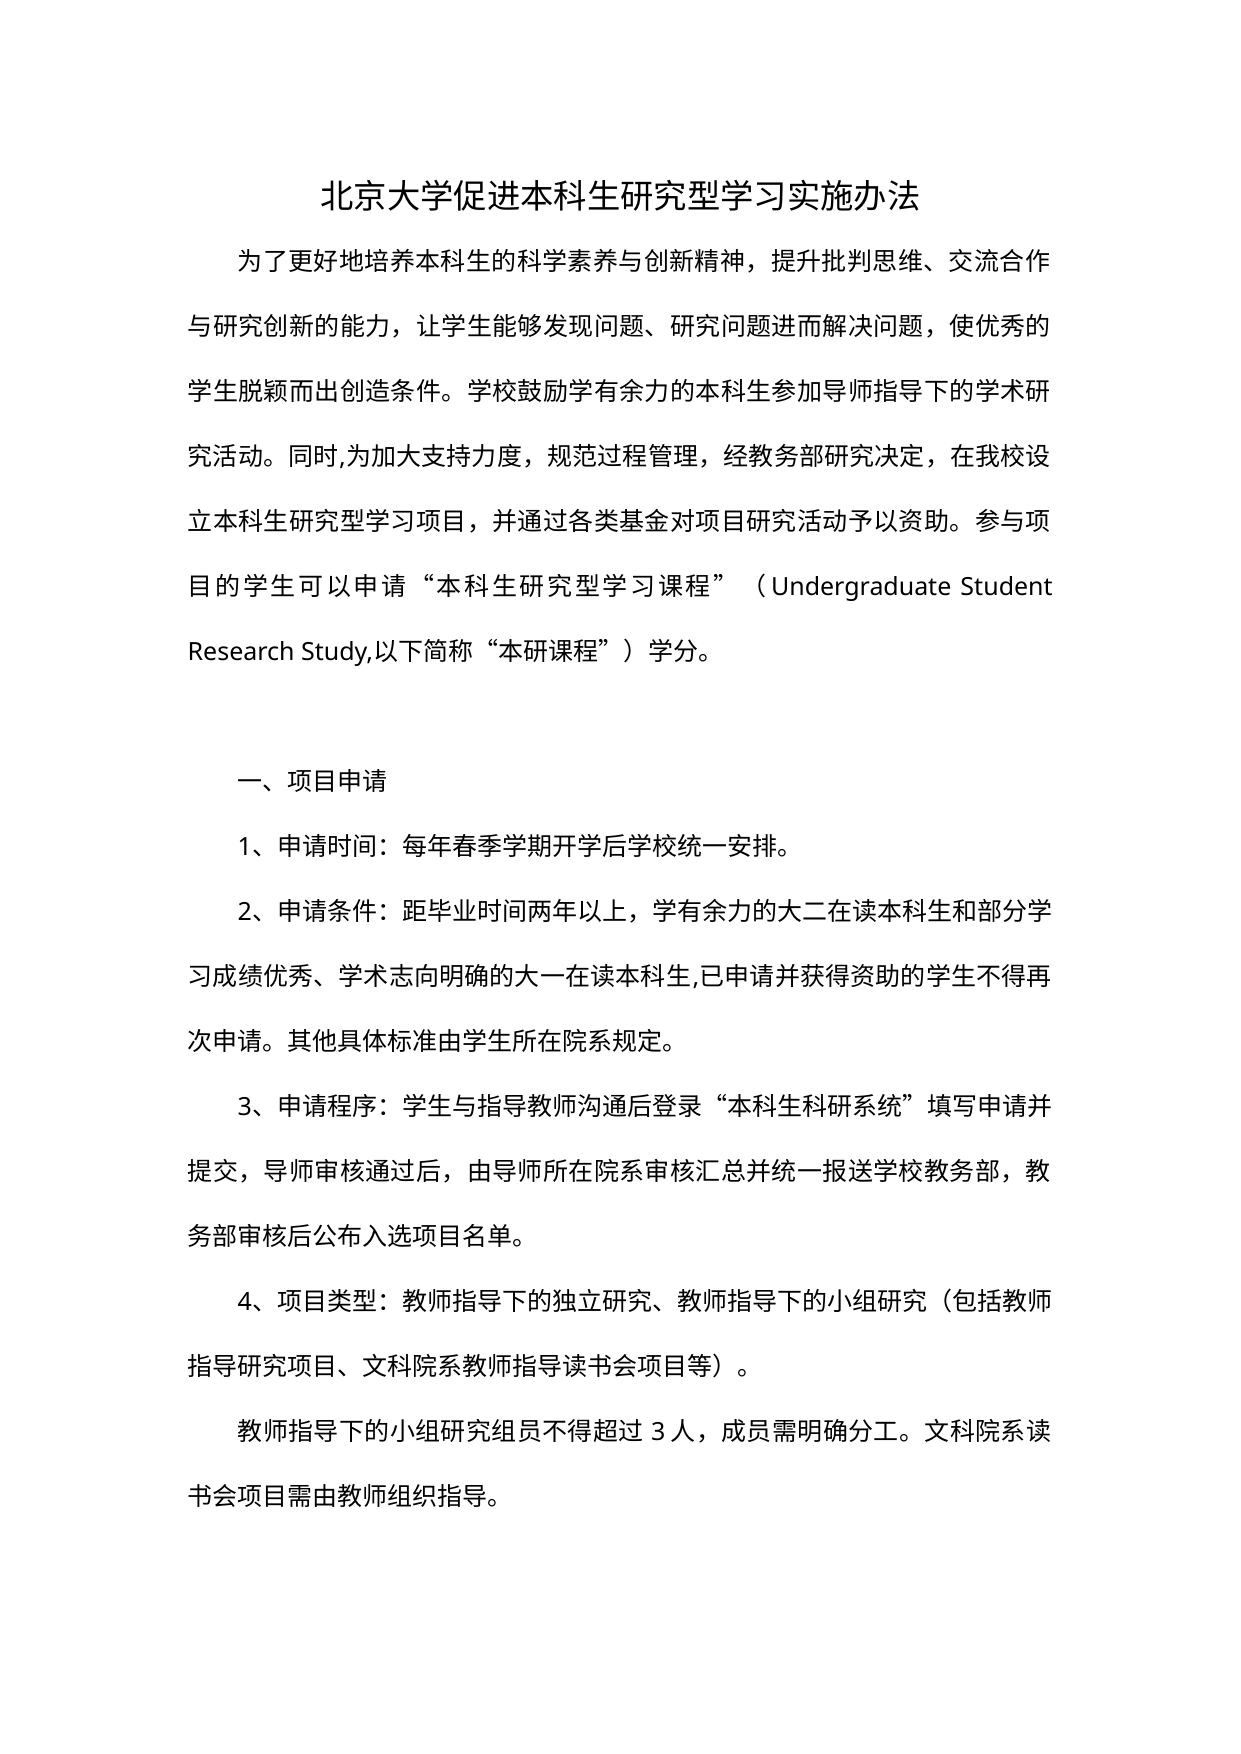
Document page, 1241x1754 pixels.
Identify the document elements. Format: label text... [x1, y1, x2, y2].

text 4、项目类型：教师指导下的独立研究、教师指导下的小组研究（包括教师指导研究项目、文科院系教师指导读书会项目等）。 [187, 1267, 1053, 1397]
text 3、申请程序：学生与指导教师沟通后登录“本科生科研系统”填写申请并提交，导师审核通过后，由导师所在院系审核汇总并统一报送学校教务部，教务部审核后公布入选项目名单。 [187, 1072, 1053, 1267]
text 1、申请时间：每年春季学期开学后学校统一安排。 [187, 812, 1053, 877]
text 一、项目申请 [187, 747, 1053, 812]
text 2、申请条件：距毕业时间两年以上，学有余力的大二在读本科生和部分学习成绩优秀、学术志向明确的大一在读本科生,已申请并获得资助的学生不得再次申请。其他具体标准由学生所在院系规定。 [187, 877, 1053, 1072]
text 教师指导下的小组研究组员不得超过3人，成员需明确分工。文科院系读书会项目需由教师组织指导。 [187, 1397, 1053, 1527]
text 北京大学促进本科生研究型学习实施办法 [187, 162, 1053, 227]
text 为了更好地培养本科生的科学素养与创新精神，提升批判思维、交流合作与研究创新的能力，让学生能够发现问题、研究问题进而解决问题，使优秀的学生脱颖而出创造条件。学校鼓励学有余力的本科生参加导师指导下的学术研究活动。同时,为加大支持力度，规范过程管理，经教务部研究决定，在我校设立本科生研究型学习项目，并通过各类基金对项目研究活动予以资助。参与项目的学生可以申请“本科生研究型学习课程”（Undergraduate Student Research Study,以下简称“本研课程”）学分。 [187, 227, 1053, 682]
